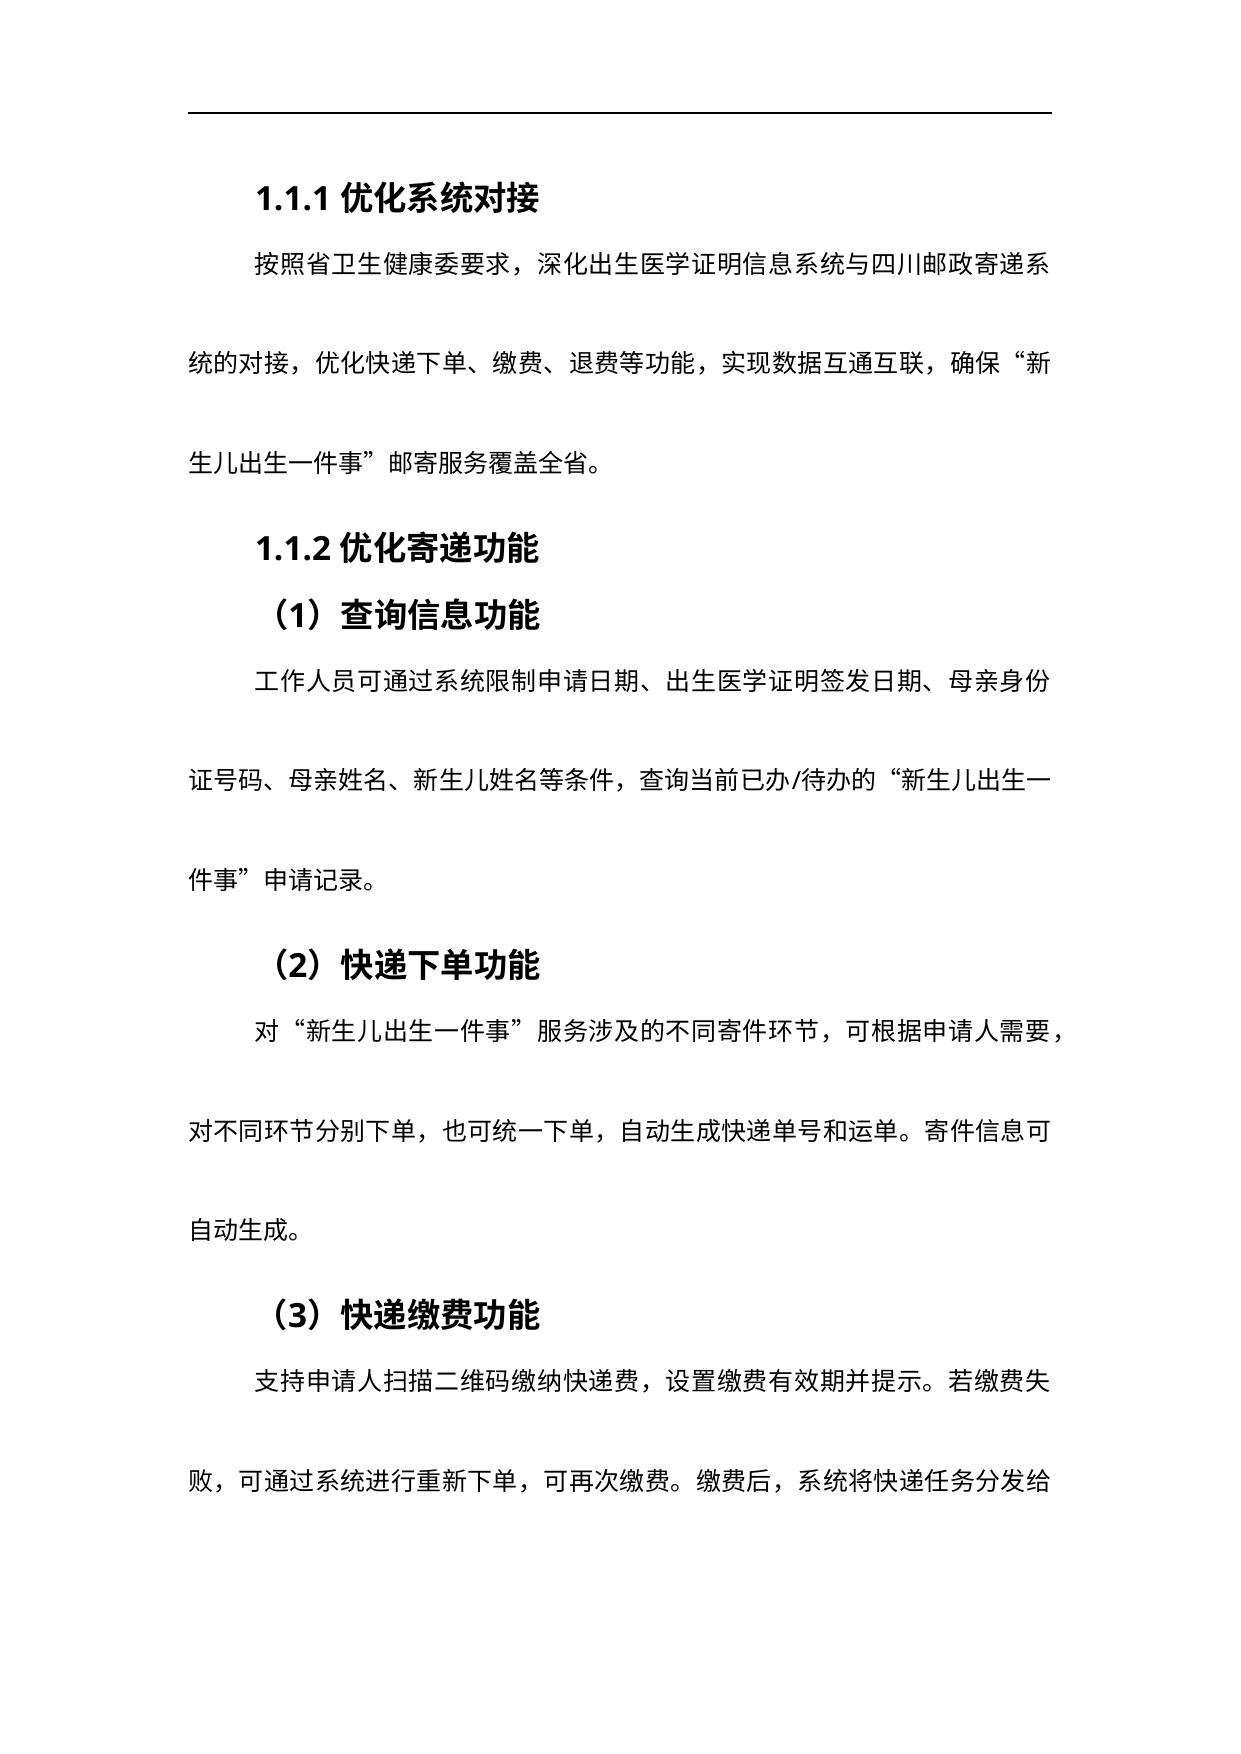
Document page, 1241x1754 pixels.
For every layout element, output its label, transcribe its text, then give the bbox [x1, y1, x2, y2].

text 工作人员可通过系统限制申请日期、出生医学证明签发日期、母亲身份证号码、母亲姓名、新生儿姓名等条件，查询当前已办/待办的“新生儿出生一件事”申请记录。 [188, 646, 1052, 912]
text 对“新生儿出生一件事”服务涉及的不同寄件环节，可根据申请人需要，对不同环节分别下单，也可统一下单，自动生成快递单号和运单。寄件信息可自动生成。 [188, 996, 1052, 1262]
text （2）快递下单功能 [188, 930, 1052, 996]
text （3）快递缴费功能 [188, 1280, 1052, 1347]
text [188, 1347, 1052, 1513]
text （1）查询信息功能 [188, 579, 1052, 646]
text 1.1.1 优化系统对接 [188, 162, 1052, 229]
text 按照省卫生健康委要求，深化出生医学证明信息系统与四川邮政寄递系统的对接，优化快递下单、缴费、退费等功能，实现数据互通互联，确保“新生儿出生一件事”邮寄服务覆盖全省。 [188, 229, 1052, 495]
text 1.1.2 优化寄递功能 [188, 513, 1052, 579]
